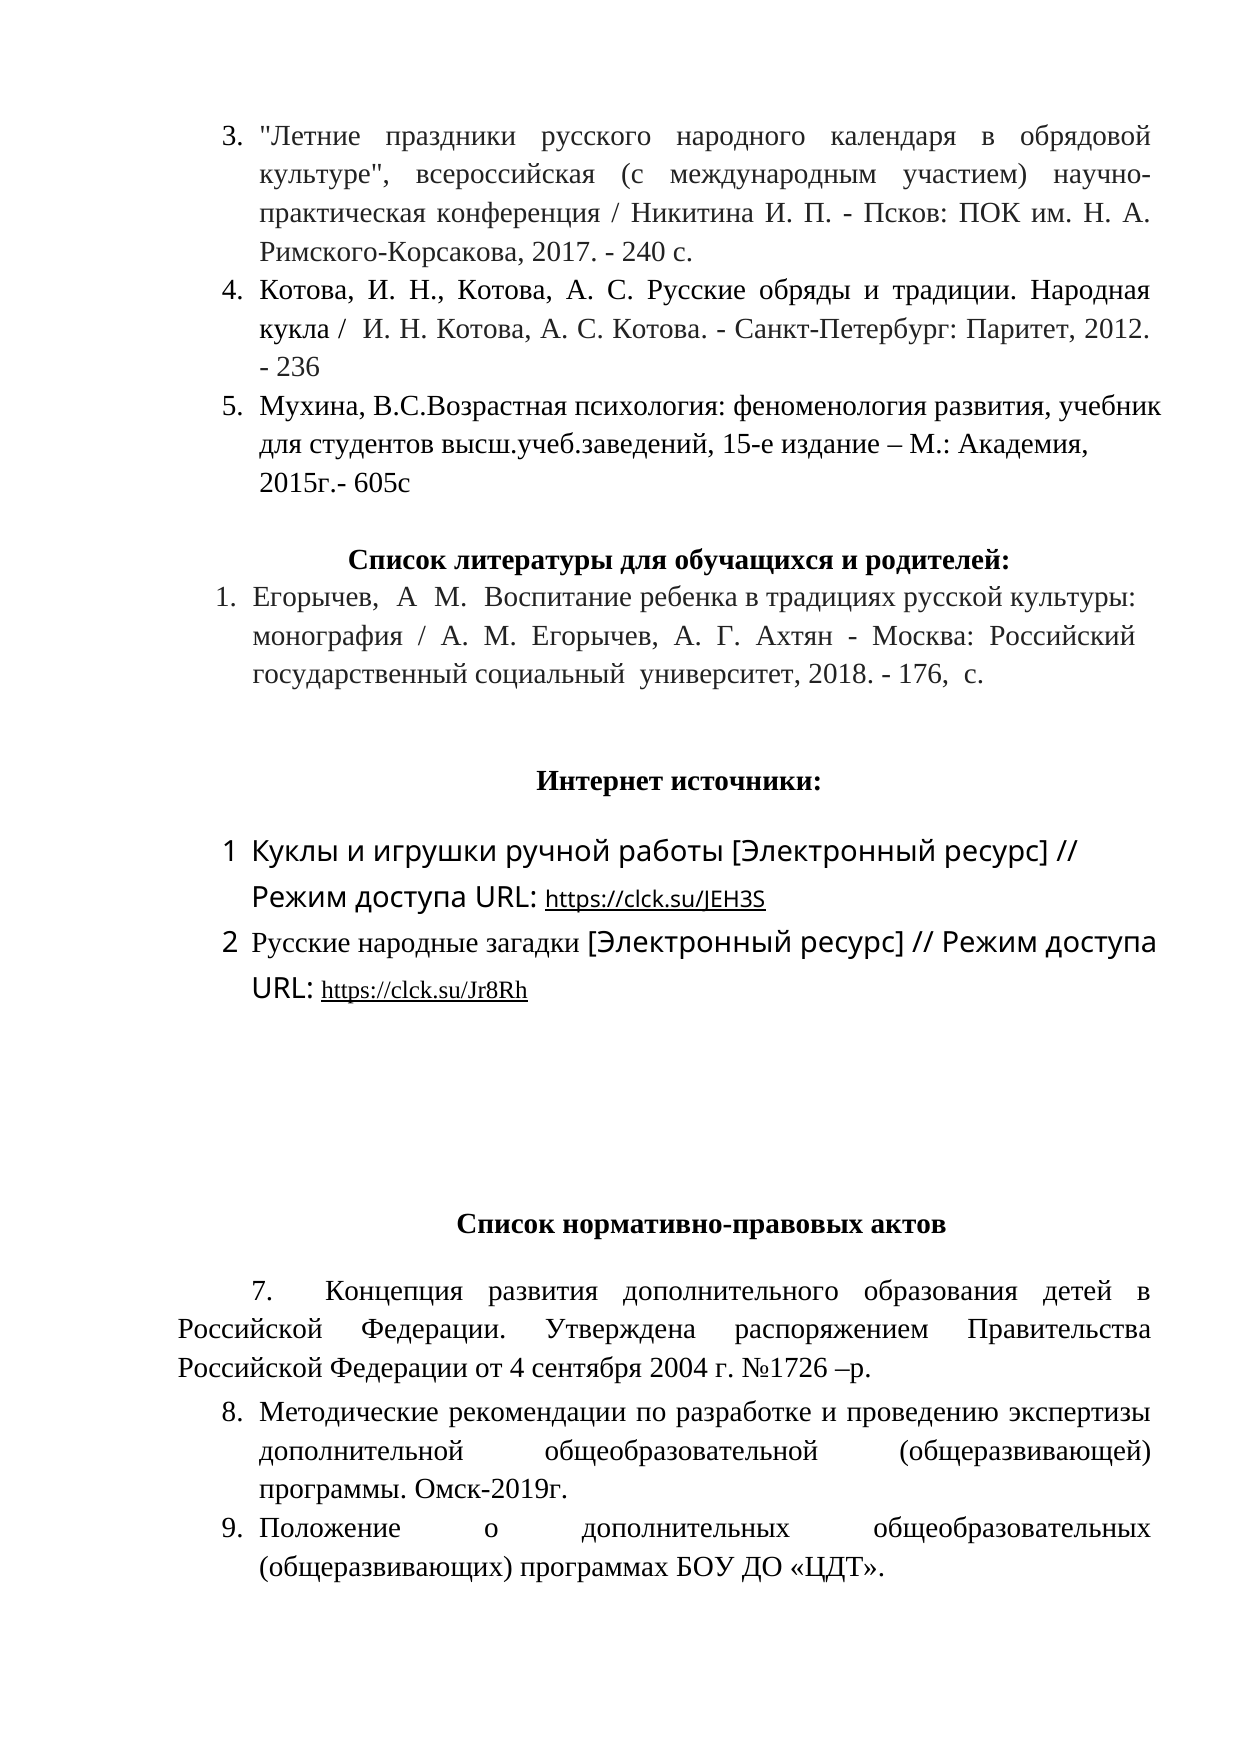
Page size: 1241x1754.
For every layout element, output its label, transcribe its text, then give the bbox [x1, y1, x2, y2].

list Куклы и игрушки ручной работы [Электронный ресурс] // Режим доступа URL: https://clck.su/JEH3S [222, 831, 1152, 916]
text Список литературы для обучащихся и родителей: [177, 542, 1181, 576]
list Положение о дополнительных общеобразовательных (общеразвивающих) программах БОУ ДО «ЦДТ». [221, 1510, 1152, 1582]
list Русские народные загадки [Электронный ресурс] // Режим доступа URL: https://clck.su/Jr8Rh [222, 922, 1181, 1007]
list "Летние праздники русского народного календаря в обрядовой культуре", всероссийская (с международным участием) научно-практическая конференция / Никитина И. П. - Псков: ПОК им. Н. А. Римского-Корсакова, 2017. - 240 с. [222, 118, 1152, 267]
list Концепция развития дополнительного образования детей в Российской Федерации. Утверждена распоряжением Правительства Российской Федерации от 4 сентября 2004 г. №1726 –р. [177, 1273, 1152, 1383]
text Интернет источники: [177, 763, 1181, 796]
list Методические рекомендации по разработке и проведению экспертизы дополнительной общеобразовательной (общеразвивающей) программы. Омск-2019г. [221, 1394, 1152, 1505]
text Список нормативно-правовых актов [177, 1206, 1152, 1239]
list Котова, И. Н., Котова, А. С. Русские обряды и традиции. Народная кукла / И. Н. Котова, А. С. Котова. - Санкт-Петербург: Паритет, 2012. - 236 [222, 272, 1152, 383]
list Мухина, В.С.Возрастная психология: феноменология развития, учебник для студентов высш.учеб.заведений, 15-е издание – М.: Академия, 2015г.- 605с [222, 388, 1181, 498]
subtitle Егорычев, А М. Воспитание ребенка в традициях русской культуры: монография / А. М. Егорычев, А. Г. Ахтян - Москва: Российский государственный социальный университет, 2018. - 176, с. [215, 579, 1136, 690]
